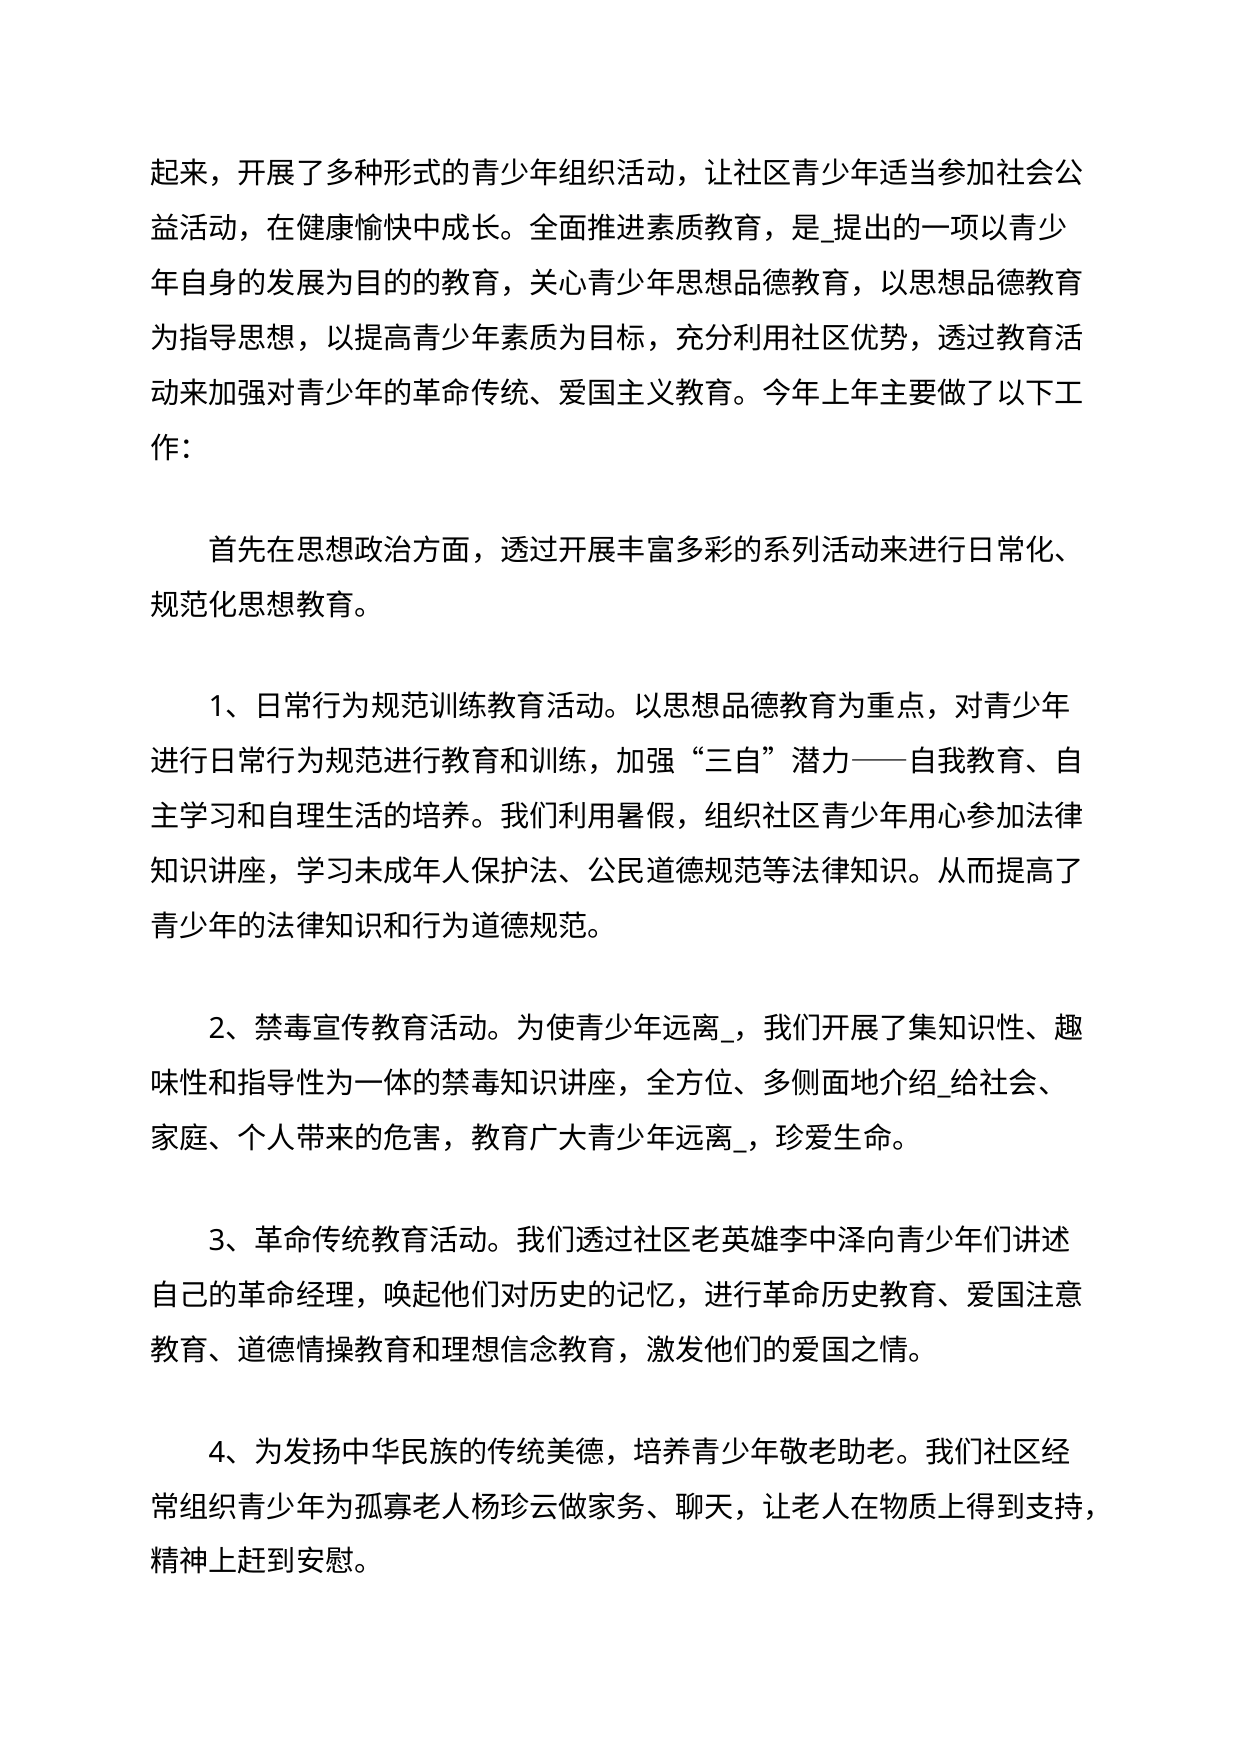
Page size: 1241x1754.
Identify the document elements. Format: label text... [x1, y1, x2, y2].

text 3、革命传统教育活动。我们透过社区老英雄李中泽向青少年们讲述自己的革命经理，唤起他们对历史的记忆，进行革命历史教育、爱国注意教育、道德情操教育和理想信念教育，激发他们的爱国之情。 [150, 1216, 1090, 1369]
text 2、禁毒宣传教育活动。为使青少年远离_，我们开展了集知识性、趣味性和指导性为一体的禁毒知识讲座，全方位、多侧面地介绍_给社会、家庭、个人带来的危害，教育广大青少年远离_，珍爱生命。 [150, 1004, 1090, 1157]
text 首先在思想政治方面，透过开展丰富多彩的系列活动来进行日常化、规范化思想教育。 [150, 526, 1090, 623]
text 1、日常行为规范训练教育活动。以思想品德教育为重点，对青少年进行日常行为规范进行教育和训练，加强“三自”潜力——自我教育、自主学习和自理生活的培养。我们利用暑假，组织社区青少年用心参加法律知识讲座，学习未成年人保护法、公民道德规范等法律知识。从而提高了青少年的法律知识和行为道德规范。 [150, 683, 1090, 945]
text 4、为发扬中华民族的传统美德，培养青少年敬老助老。我们社区经常组织青少年为孤寡老人杨珍云做家务、聊天，让老人在物质上得到支持，精神上赶到安慰。 [150, 1428, 1090, 1580]
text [150, 150, 1090, 467]
